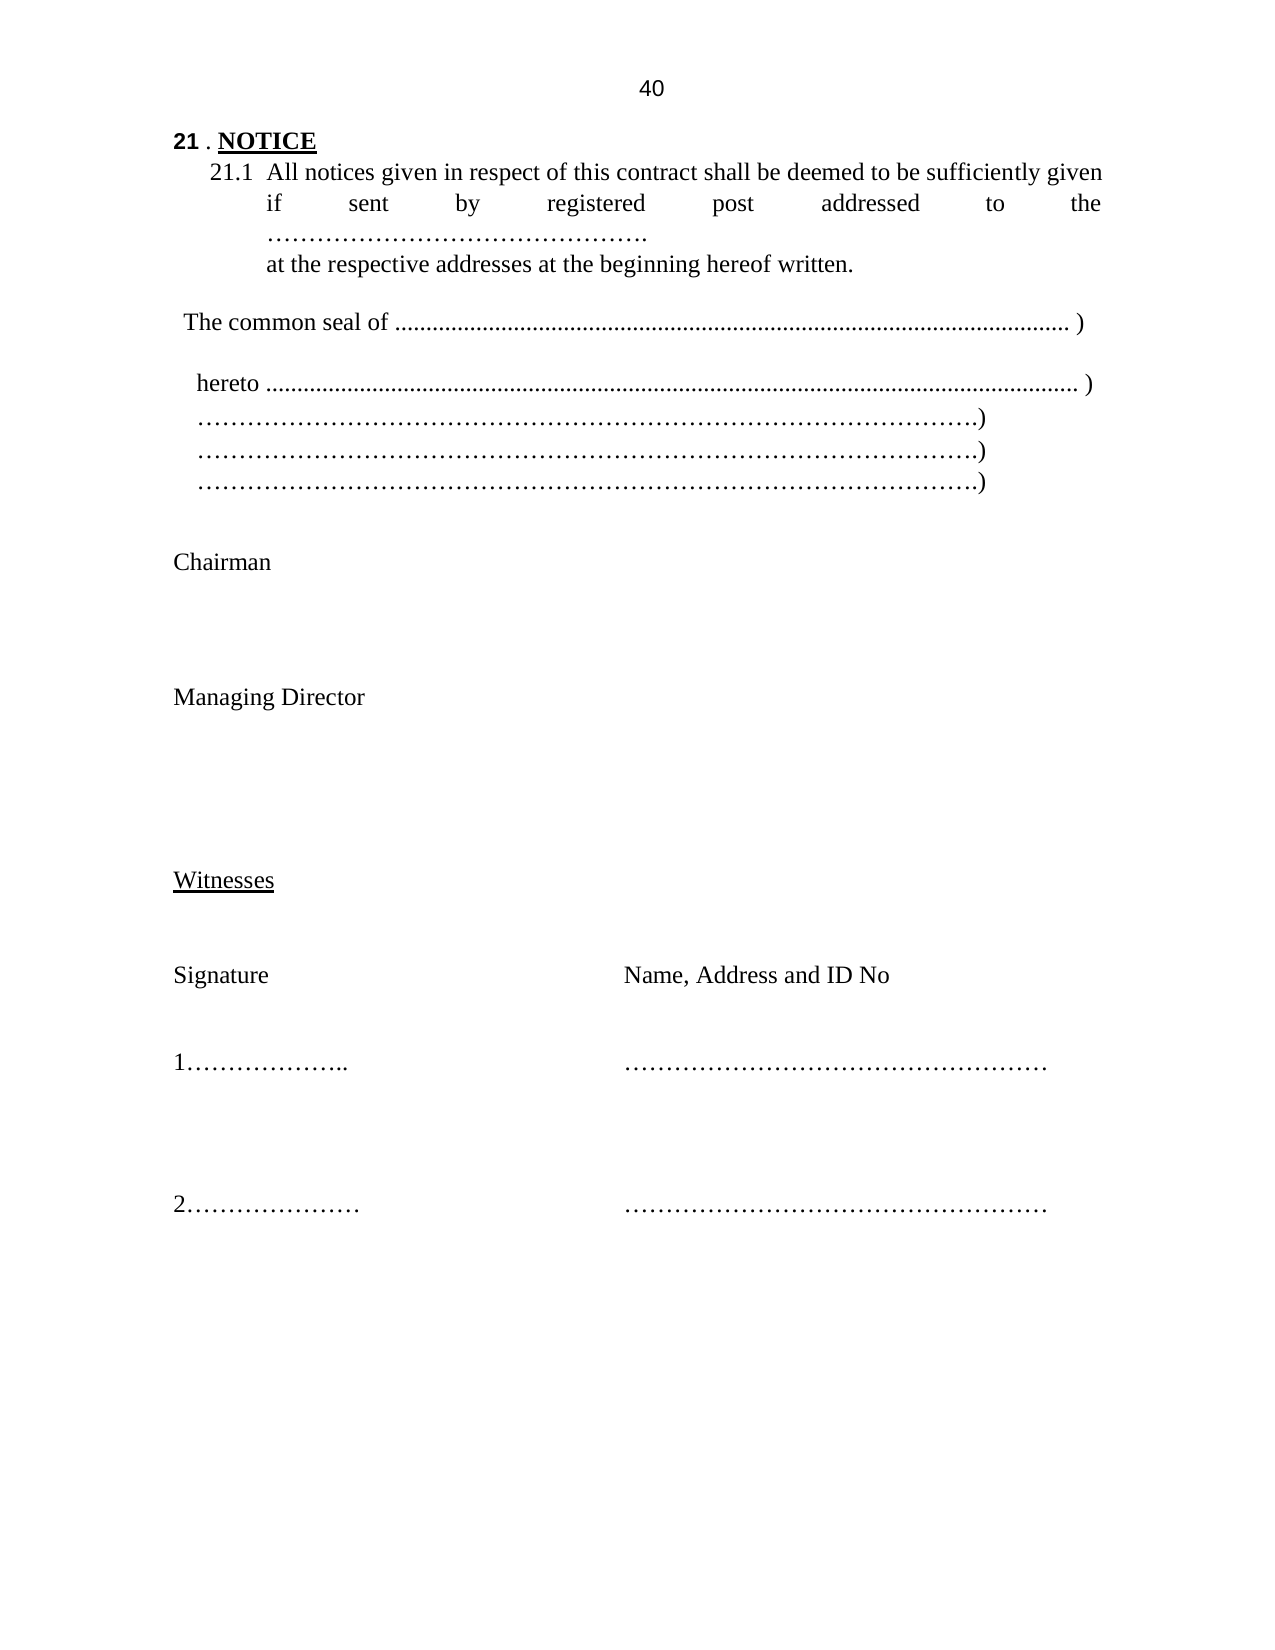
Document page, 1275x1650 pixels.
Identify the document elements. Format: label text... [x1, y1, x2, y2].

text The common seal of ............................................................................................................ ) [181, 307, 1086, 336]
text at the respective addresses at the beginning hereof written. [266, 249, 1110, 278]
text Chairman [173, 547, 1110, 576]
text ………………………………………. [266, 219, 1110, 247]
text 2………………… …………………………………………… [173, 1189, 1110, 1218]
text 1……………….. …………………………………………… [173, 1047, 1110, 1076]
text 21 . NOTICE [173, 126, 1110, 155]
text hereto .................................................................................................................................. ) [196, 368, 1110, 397]
text ………………………………………………………………………………….) [196, 402, 1110, 431]
text Managing Director [173, 682, 1110, 711]
text Witnesses [173, 865, 1110, 893]
text Signature Name, Address and ID No [173, 961, 1110, 989]
text ………………………………………………………………………………….) [196, 466, 1110, 494]
text ………………………………………………………………………………….) [196, 436, 1110, 464]
text 21.1 All notices given in respect of this contract shall be deemed to be sufficiently given if sent by registered post addressed to the [209, 157, 1103, 216]
